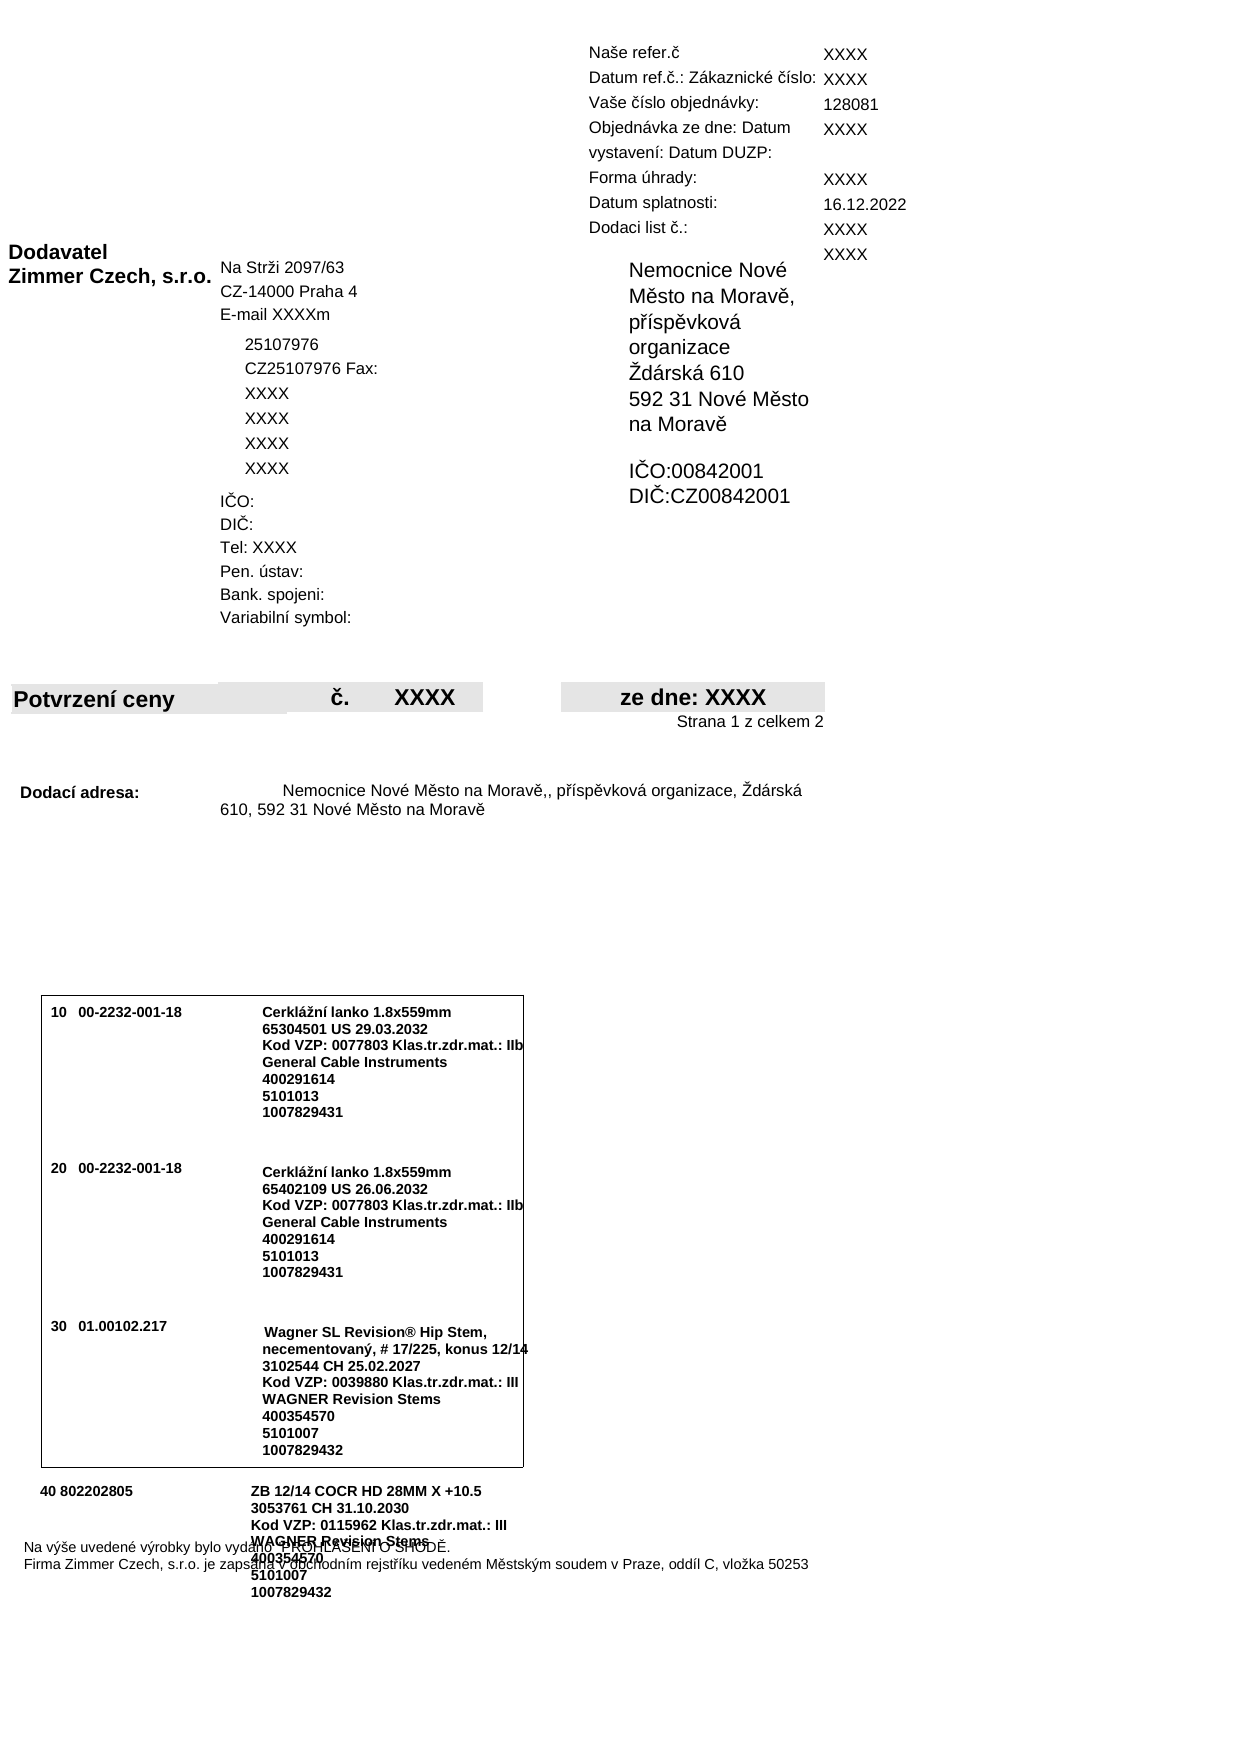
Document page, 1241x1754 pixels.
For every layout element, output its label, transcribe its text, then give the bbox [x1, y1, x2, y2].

text IČO: [220, 328, 415, 511]
text Nemocnice Nové Město na Moravě,, příspěvková organizace, Ždárská 610, 592 31 Nové Město na Moravě [220, 781, 824, 819]
text DIČ:CZ00842001 [628, 484, 824, 508]
text 5101007 [251, 1566, 519, 1583]
text č. XXXX [287, 684, 482, 710]
text Naše refer.č [589, 43, 824, 62]
text Strana 1 z celkem 2 [220, 712, 824, 731]
text ze dne: XXXX [562, 684, 824, 710]
text IČO:00842001 [628, 458, 824, 482]
text Forma úhrady: [589, 168, 824, 187]
text 40 802202805 [40, 1483, 154, 1500]
table_header Cerklážní lanko 1.8x559mm 65304501 US 29.03.2032 Kod VZP: 0077803 Klas.tr.zdr.mat.: IIb General Cable Instruments 400291614 5101013 1007829431 [226, 1004, 523, 1143]
text Tel: XXXX [220, 538, 415, 557]
table_cell Wagner SL Revision® Hip Stem, necementovaný, # 17/225, konus 12/14 3102544 CH 25.02.2027 Kod VZP: 0039880 Klas.tr.zdr.mat.: III WAGNER Revision Stems 400354570 5101007 1007829432 [226, 1301, 523, 1458]
table_cell 00-2232-001-18 [77, 1144, 226, 1301]
text Kod VZP: 0115962 Klas.tr.zdr.mat.: III [251, 1516, 519, 1533]
text Variabilní symbol: [220, 608, 415, 627]
text 592 31 Nové Město na Moravě [628, 386, 824, 436]
text WAGNER Revision Stems [251, 1533, 519, 1550]
text Vaše číslo objednávky: Objednávka ze dne: Datum vystavení: Datum DUZP: [589, 93, 824, 162]
text Bank. spojeni: [220, 585, 415, 604]
text DIČ: [220, 515, 415, 534]
table_cell 20 [50, 1144, 77, 1301]
table_cell 01.00102.217 [77, 1301, 226, 1458]
table_cell 30 [50, 1301, 77, 1458]
text Pen. ústav: [220, 562, 415, 581]
table_header 00-2232-001-18 [77, 1004, 226, 1143]
text CZ-14000 Praha 4 [220, 282, 415, 301]
text Ždárská 610 [628, 361, 824, 385]
text Na Strži 2097/63 [220, 258, 415, 277]
text Nemocnice Nové Město na Moravě, příspěvková organizace [628, 258, 824, 359]
text 3053761 CH 31.10.2030 [251, 1499, 519, 1516]
text Datum ref.č.: Zákaznické číslo: [589, 68, 824, 87]
text E-mail XXXXm [220, 305, 415, 324]
text 400354570 [251, 1550, 519, 1566]
text Datum splatnosti: [589, 193, 824, 212]
text 1007829432 [251, 1583, 519, 1600]
table_cell Cerklážní lanko 1.8x559mm 65402109 US 26.06.2032 Kod VZP: 0077803 Klas.tr.zdr.mat.: IIb General Cable Instruments 400291614 5101013 1007829431 [226, 1144, 523, 1301]
text ZB 12/14 COCR HD 28MM X +10.5 [251, 1483, 519, 1499]
table_header 10 [50, 1004, 77, 1143]
text Dodaci list č.: [589, 217, 824, 237]
